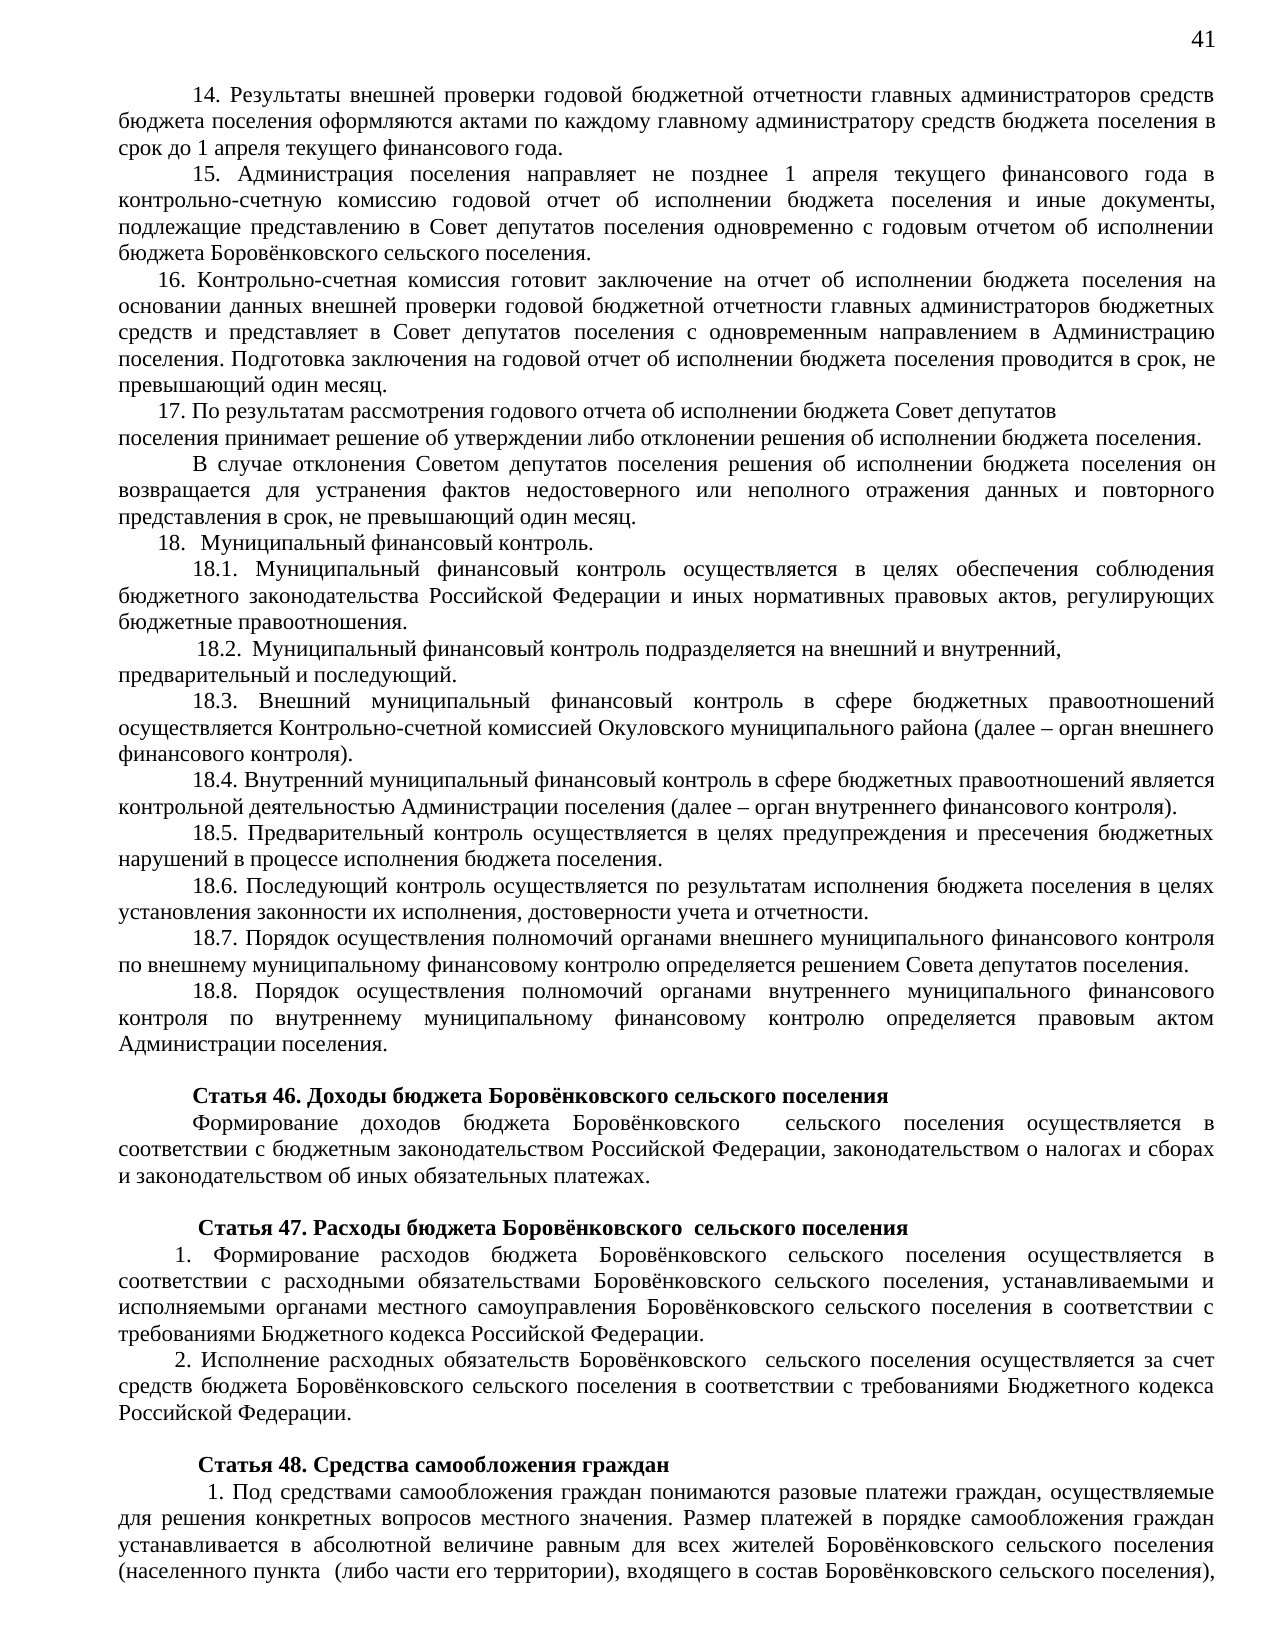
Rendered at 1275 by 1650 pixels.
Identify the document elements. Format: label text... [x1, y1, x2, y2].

text 15. Администрация поселения направляет не позднее 1 апреля текущего финансового года в контрольно-счетную комиссию годовой отчет об исполнении бюджета поселения и иные документы, подлежащие представлению в Совет депутатов поселения одновременно с годовым отчетом об исполнении бюджета Боровёнковского сельского поселения. [118, 160, 1216, 266]
text предварительный и последующий. [118, 661, 1216, 687]
list Муниципальный финансовый контроль подразделяется на внешний и внутренний, [196, 634, 1216, 661]
text 18.4. Внутренний муниципальный финансовый контроль в сфере бюджетных правоотношений является контрольной деятельностью Администрации поселения (далее – орган внутреннего финансового контроля). [118, 766, 1216, 819]
list 18.1. Муниципальный финансовый контроль осуществляется в целях обеспечения соблюдения бюджетного законодательства Российской Федерации и иных нормативных правовых актов, регулирующих бюджетные правоотношения. [118, 556, 1216, 634]
list Муниципальный финансовый контроль. [157, 529, 1216, 556]
text поселения принимает решение об утверждении либо отклонении решения об исполнении бюджета поселения. [118, 424, 1216, 450]
text Статья 47. Расходы бюджета Боровёнковского сельского поселения [118, 1214, 1216, 1241]
text 14. Результаты внешней проверки годовой бюджетной отчетности главных администраторов средств бюджета поселения оформляются актами по каждому главному администратору средств бюджета поселения в срок до 1 апреля текущего финансового года. [118, 81, 1216, 160]
text Статья 48. Средства самообложения граждан [118, 1452, 1216, 1478]
text 18.6. Последующий контроль осуществляется по результатам исполнения бюджета поселения в целях установления законности их исполнения, достоверности учета и отчетности. [118, 872, 1216, 924]
text 1. Формирование расходов бюджета Боровёнковского сельского поселения осуществляется в соответствии с расходными обязательствами Боровёнковского сельского поселения, устанавливаемыми и исполняемыми органами местного самоуправления Боровёнковского сельского поселения в соответствии с требованиями Бюджетного кодекса Российской Федерации. [118, 1241, 1216, 1346]
text 16. Контрольно-счетная комиссия готовит заключение на отчет об исполнении бюджета поселения на основании данных внешней проверки годовой бюджетной отчетности главных администраторов бюджетных средств и представляет в Совет депутатов поселения с одновременным направлением в Администрацию поселения. Подготовка заключения на годовой отчет об исполнении бюджета поселения проводится в срок, не превышающий один месяц. [118, 266, 1216, 397]
text Формирование доходов бюджета Боровёнковского сельского поселения осуществляется в соответствии с бюджетным законодательством Российской Федерации, законодательством о налогах и сборах и законодательством об иных обязательных платежах. [118, 1109, 1216, 1188]
text 18.5. Предварительный контроль осуществляется в целях предупреждения и пресечения бюджетных нарушений в процессе исполнения бюджета поселения. [118, 819, 1216, 872]
text 18.8. Порядок осуществления полномочий органами внутреннего муниципального финансового контроля по внутреннему муниципальному финансовому контролю определяется правовым актом Администрации поселения. [118, 977, 1216, 1056]
text 18.3. Внешний муниципальный финансовый контроль в сфере бюджетных правоотношений осуществляется Контрольно-счетной комиссией Окуловского муниципального района (далее – орган внешнего финансового контроля). [118, 687, 1216, 766]
text В случае отклонения Советом депутатов поселения решения об исполнении бюджета поселения он возвращается для устранения фактов недостоверного или неполного отражения данных и повторного представления в срок, не превышающий один месяц. [118, 450, 1216, 529]
text Статья 46. Доходы бюджета Боровёнковского сельского поселения [118, 1083, 1216, 1109]
text 2. Исполнение расходных обязательств Боровёнковского сельского поселения осуществляется за счет средств бюджета Боровёнковского сельского поселения в соответствии с требованиями Бюджетного кодекса Российской Федерации. [118, 1346, 1216, 1425]
text 17. По результатам рассмотрения годового отчета об исполнении бюджета Совет депутатов [157, 397, 1216, 424]
text 18.7. Порядок осуществления полномочий органами внешнего муниципального финансового контроля по внешнему муниципальному финансовому контролю определяется решением Совета депутатов поселения. [118, 924, 1216, 977]
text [118, 1478, 1216, 1583]
